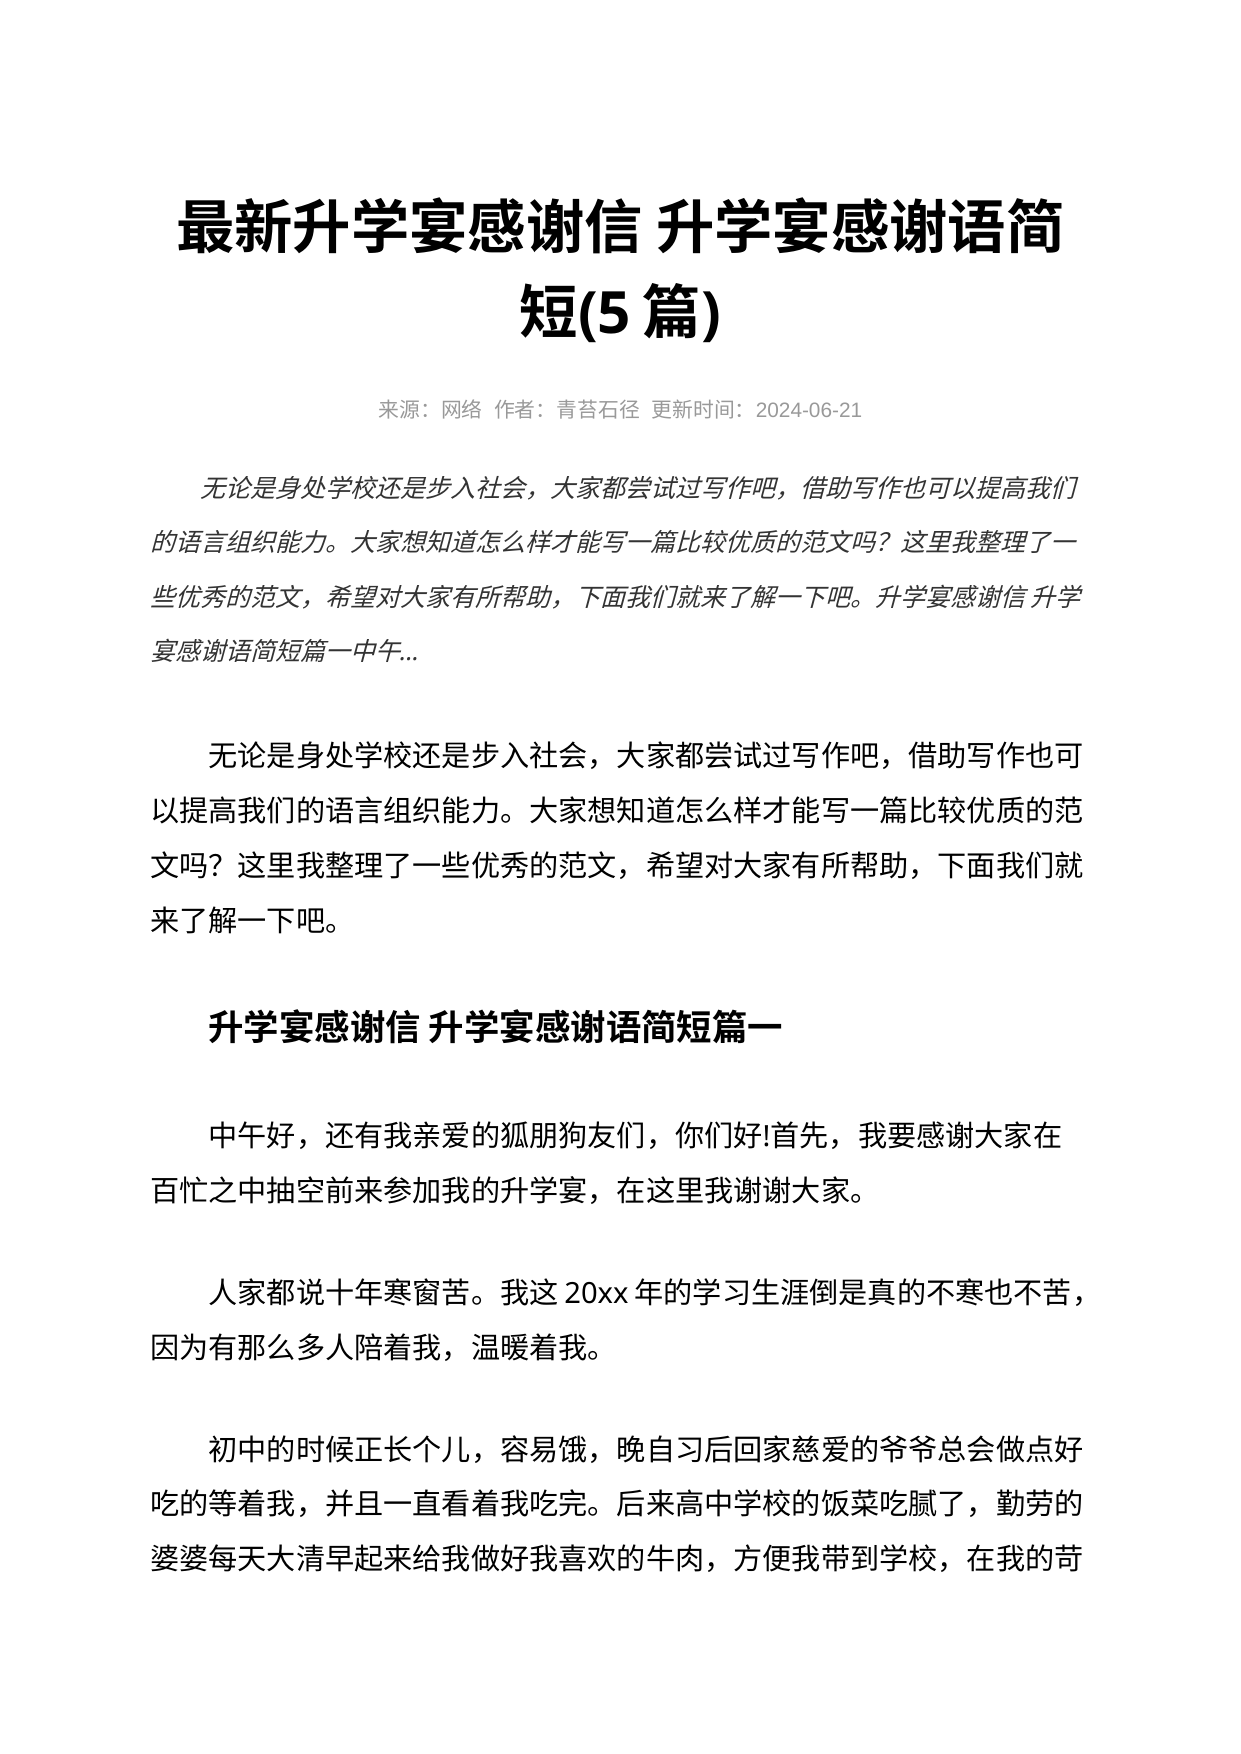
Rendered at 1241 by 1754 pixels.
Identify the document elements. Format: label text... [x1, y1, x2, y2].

text 中午好，还有我亲爱的狐朋狗友们，你们好!首先，我要感谢大家在百忙之中抽空前来参加我的升学宴，在这里我谢谢大家。 [150, 1112, 1090, 1210]
subtitle 最新升学宴感谢信 升学宴感谢语简短(5篇) [150, 181, 1090, 351]
text 来源：网络 作者：青苔石径 更新时间：2024-06-21 [150, 397, 1090, 421]
text 无论是身处学校还是步入社会，大家都尝试过写作吧，借助写作也可以提高我们的语言组织能力。大家想知道怎么样才能写一篇比较优质的范文吗？这里我整理了一些优秀的范文，希望对大家有所帮助，下面我们就来了解一下吧。升学宴感谢信 升学宴感谢语简短篇一中午... [150, 468, 1090, 668]
text 无论是身处学校还是步入社会，大家都尝试过写作吧，借助写作也可以提高我们的语言组织能力。大家想知道怎么样才能写一篇比较优质的范文吗？这里我整理了一些优秀的范文，希望对大家有所帮助，下面我们就来了解一下吧。 [150, 733, 1090, 939]
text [150, 1426, 1090, 1578]
text 升学宴感谢信 升学宴感谢语简短篇一 [150, 999, 1090, 1050]
text 人家都说十年寒窗苦。我这20xx年的学习生涯倒是真的不寒也不苦，因为有那么多人陪着我，温暖着我。 [150, 1269, 1090, 1367]
